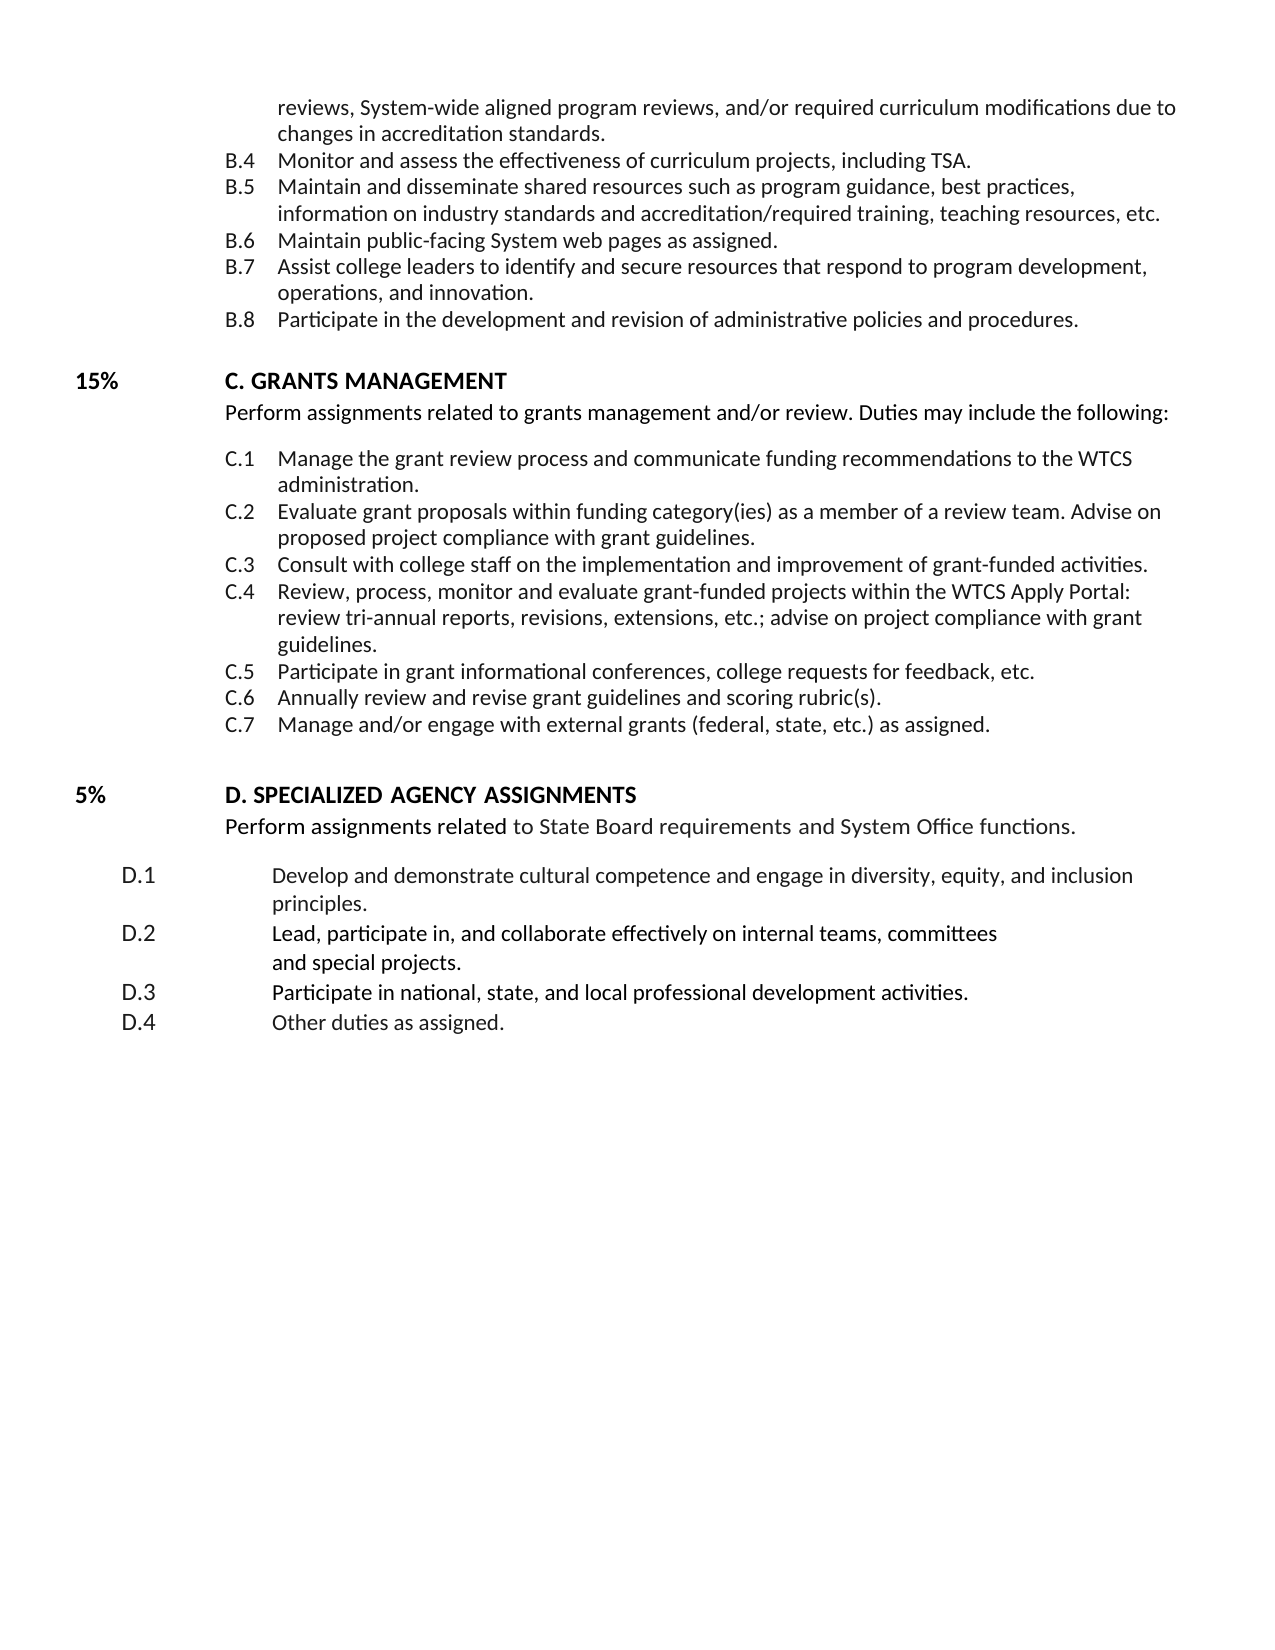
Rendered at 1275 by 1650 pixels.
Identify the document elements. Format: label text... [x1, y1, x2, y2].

list Develop and demonstrate cultural competence and engage in diversity, equity, and inclusion principles. [75, 859, 1191, 917]
list Maintain public-facing System web pages as assigned. [225, 227, 1191, 253]
text Perform assignments related to grants management and/or review. Duties may include the following: [75, 398, 1191, 426]
subtitle 15% C. GRANTS MANAGEMENT [75, 365, 1191, 396]
list Manage the grant review process and communicate funding recommendations to the WTCS administration. [225, 445, 1191, 498]
list Other duties as assigned. [75, 1006, 1191, 1037]
list Participate in grant informational conferences, college requests for feedback, etc. [225, 658, 1191, 684]
list Assist college leaders to identify and secure resources that respond to program development, operations, and innovation. [225, 253, 1191, 307]
text and special projects. [225, 948, 1191, 976]
list Manage and/or engage with external grants (federal, state, etc.) as assigned. [225, 711, 1191, 738]
list Participate in national, state, and local professional development activities. [75, 976, 1191, 1006]
list Review, process, monitor and evaluate grant-funded projects within the WTCS Apply Portal: review tri-annual reports, revisions, extensions, etc.; advise on project compliance with grant guidelines. [225, 578, 1191, 658]
list Annually review and revise grant guidelines and scoring rubric(s). [225, 684, 1191, 711]
list Maintain and disseminate shared resources such as program guidance, best practices, information on industry standards and accreditation/required training, teaching resources, etc. [225, 173, 1191, 227]
list Participate in the development and revision of administrative policies and procedures. [225, 307, 1191, 333]
list Monitor and assess the effectiveness of curriculum projects, including TSA. [225, 147, 1191, 173]
text Perform assignments related to State Board requirements and System Office functions. [225, 812, 1191, 840]
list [225, 94, 1191, 147]
list Consult with college staff on the implementation and improvement of grant-funded activities. [225, 552, 1191, 578]
list Lead, participate in, and collaborate effectively on internal teams, committees [75, 917, 1191, 948]
subtitle 5% D. SPECIALIZED AGENCY ASSIGNMENTS [75, 779, 1191, 809]
list Evaluate grant proposals within funding category(ies) as a member of a review team. Advise on proposed project compliance with grant guidelines. [225, 498, 1191, 552]
